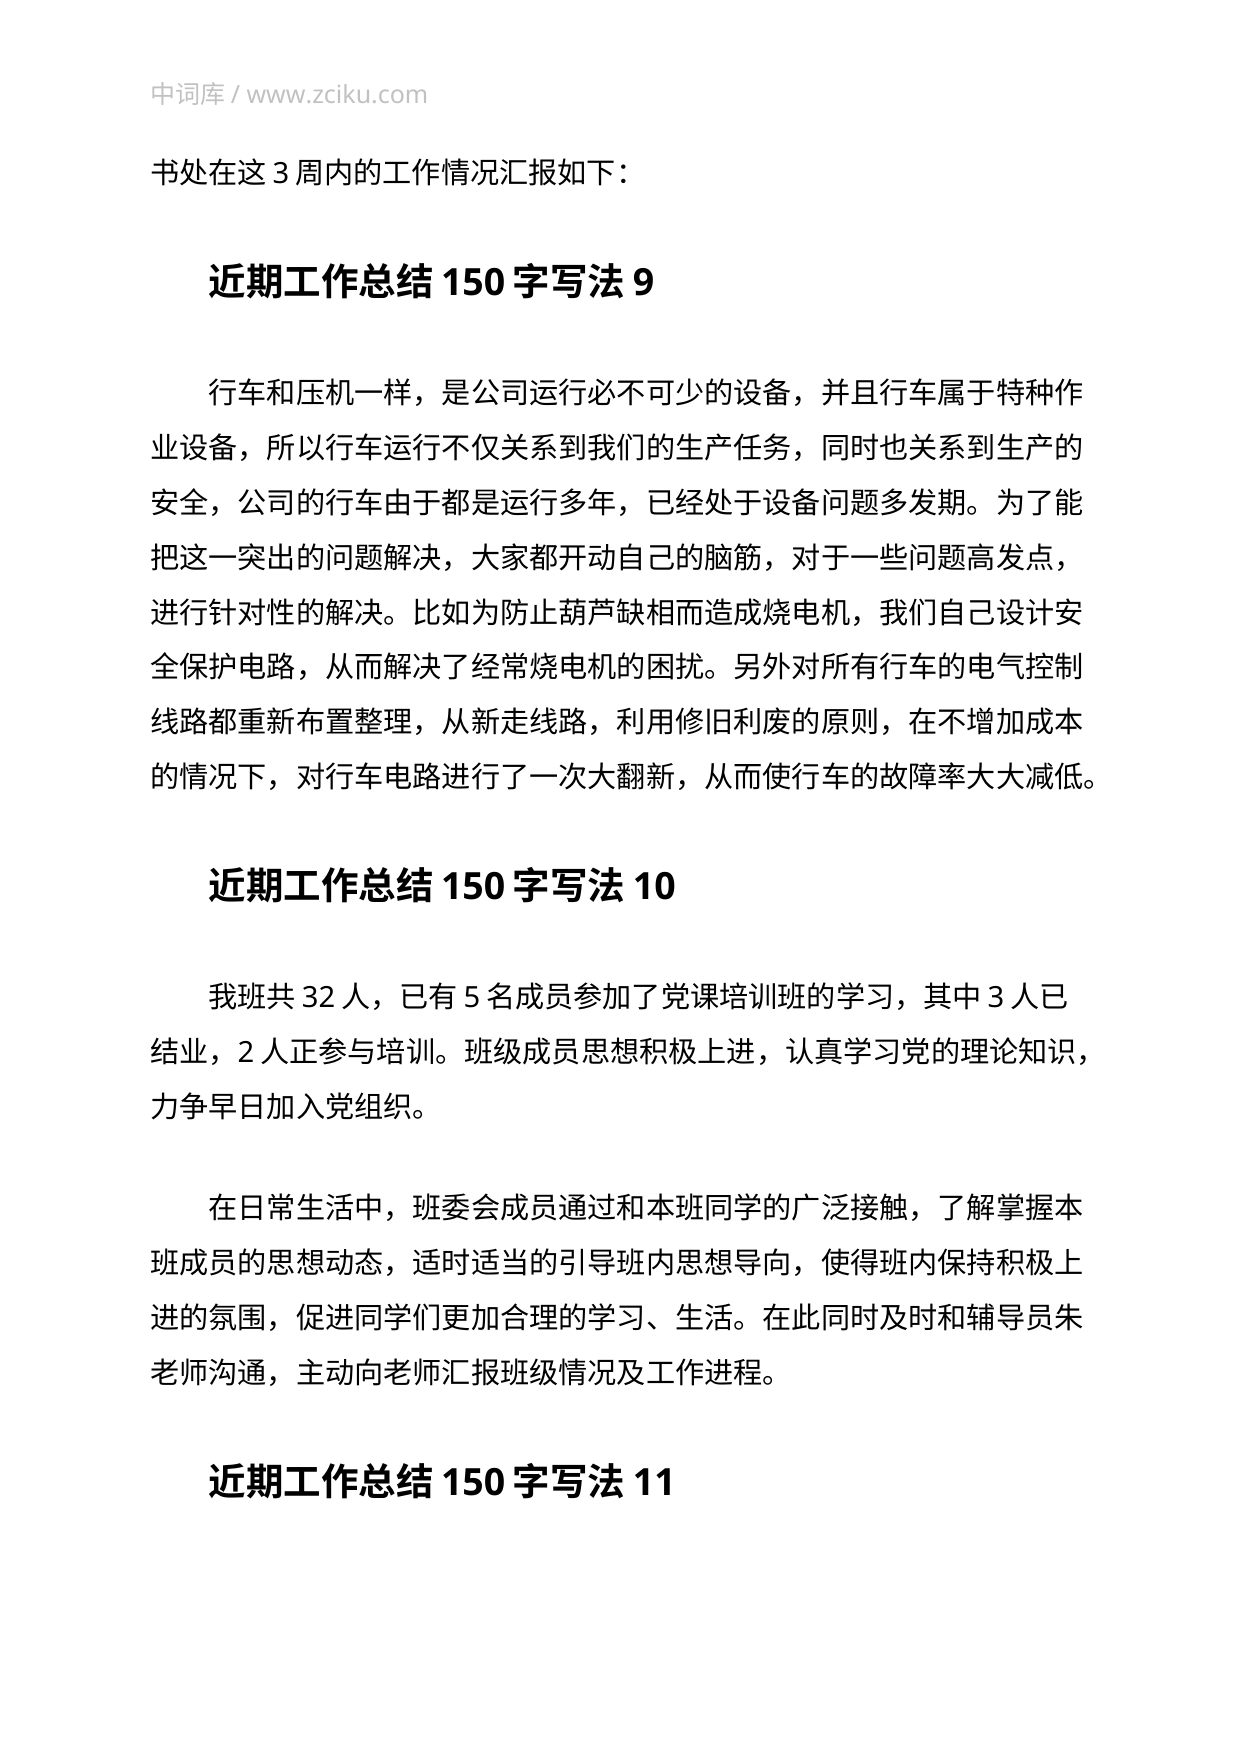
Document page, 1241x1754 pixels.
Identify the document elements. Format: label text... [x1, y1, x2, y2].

text 近期工作总结150字写法10 [150, 856, 1090, 910]
text 近期工作总结150字写法11 [150, 1451, 1090, 1506]
text 近期工作总结150字写法9 [150, 252, 1090, 306]
text 在日常生活中，班委会成员通过和本班同学的广泛接触，了解掌握本班成员的思想动态，适时适当的引导班内思想导向，使得班内保持积极上进的氛围，促进同学们更加合理的学习、生活。在此同时及时和辅导员朱老师沟通，主动向老师汇报班级情况及工作进程。 [150, 1185, 1090, 1392]
text 我班共32人，已有5名成员参加了党课培训班的学习，其中3人已结业，2人正参与培训。班级成员思想积极上进，认真学习党的理论知识，力争早日加入党组织。 [150, 973, 1090, 1126]
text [150, 150, 1090, 192]
text 行车和压机一样，是公司运行必不可少的设备，并且行车属于特种作业设备，所以行车运行不仅关系到我们的生产任务，同时也关系到生产的安全，公司的行车由于都是运行多年，已经处于设备问题多发期。为了能把这一突出的问题解决，大家都开动自己的脑筋，对于一些问题高发点，进行针对性的解决。比如为防止葫芦缺相而造成烧电机，我们自己设计安全保护电路，从而解决了经常烧电机的困扰。另外对所有行车的电气控制线路都重新布置整理，从新走线路，利用修旧利废的原则，在不增加成本的情况下，对行车电路进行了一次大翻新，从而使行车的故障率大大减低。 [150, 369, 1090, 796]
